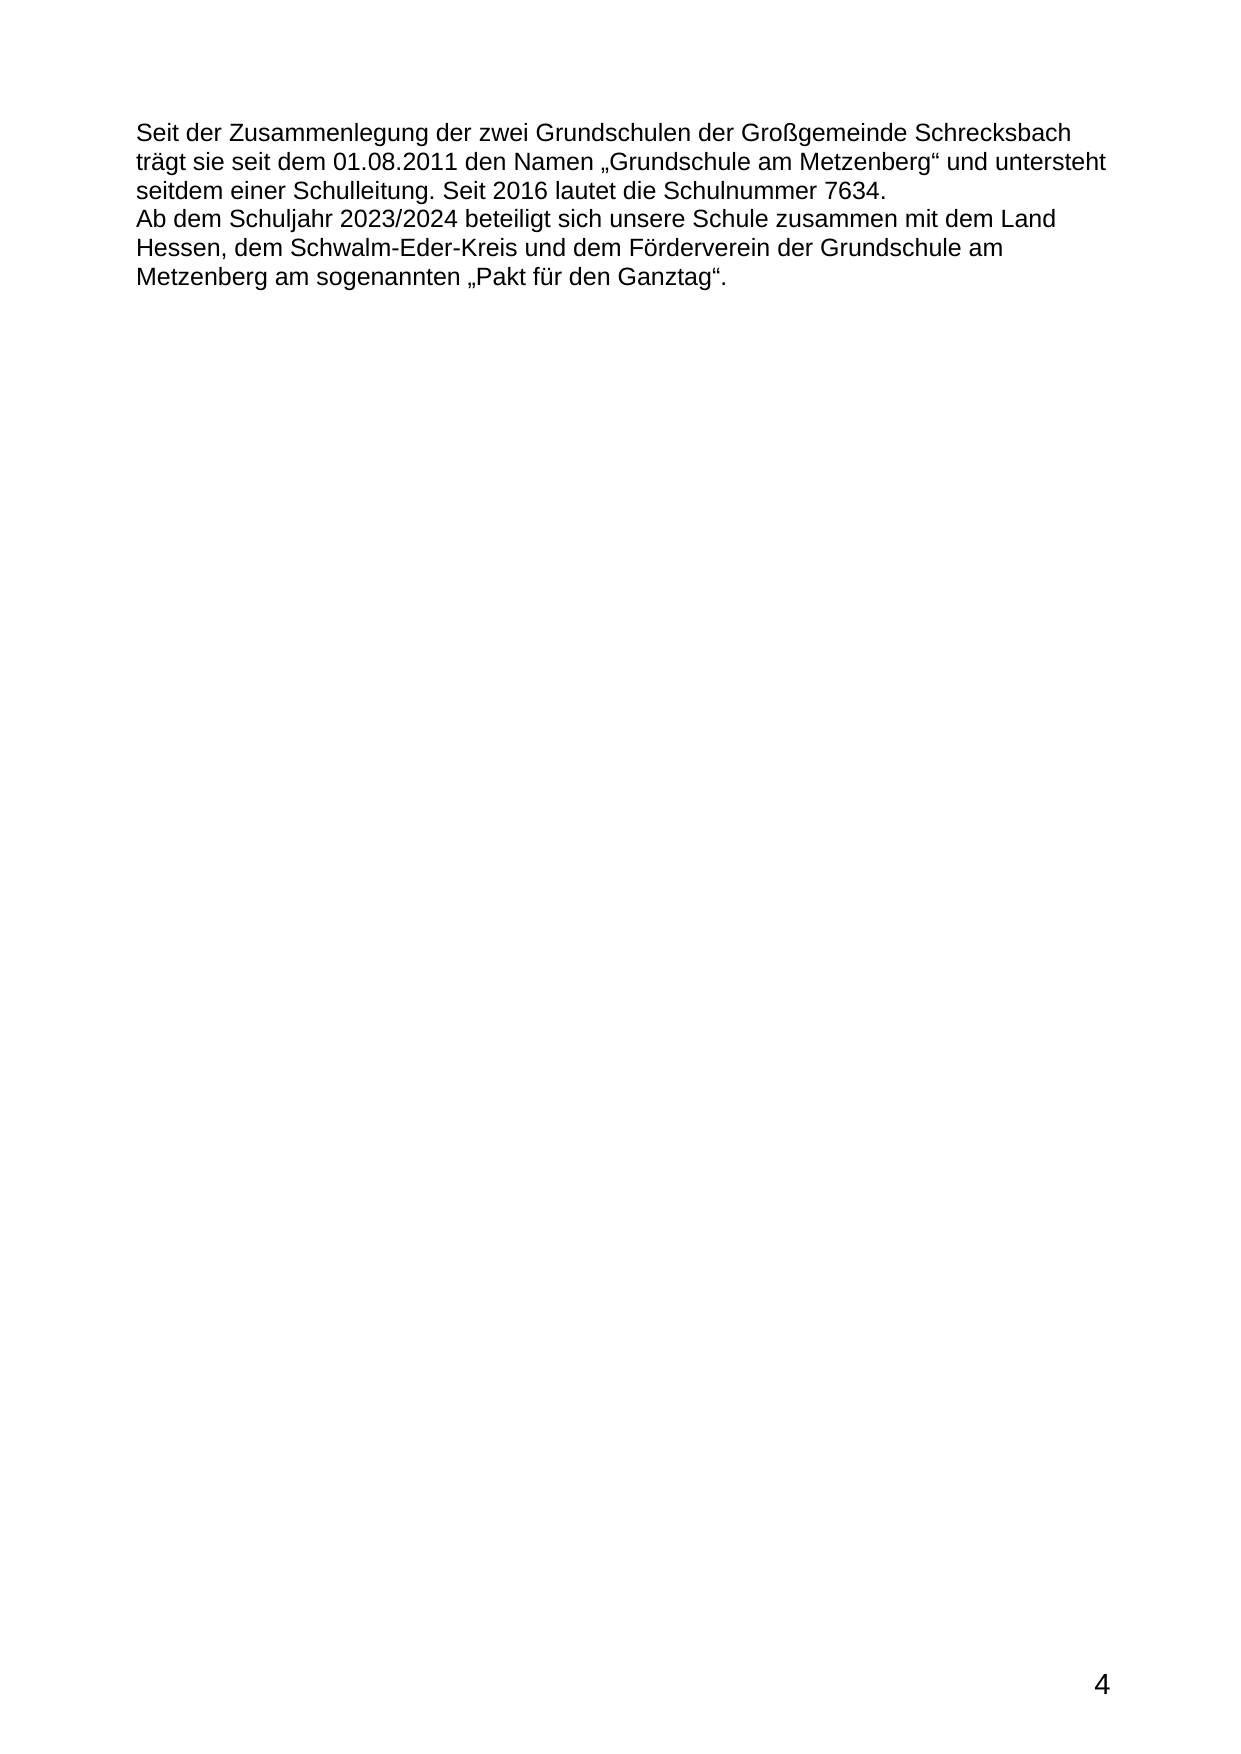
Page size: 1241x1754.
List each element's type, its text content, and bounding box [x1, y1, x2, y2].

text Seit der Zusammenlegung der zwei Grundschulen der Großgemeinde Schrecksbach trägt sie seit dem 01.08.2011 den Namen „Grundschule am Metzenberg“ und untersteht seitdem einer Schulleitung. Seit 2016 lautet die Schulnummer 7634. [136, 118, 1110, 204]
text Ab dem Schuljahr 2023/2024 beteiligt sich unsere Schule zusammen mit dem Land Hessen, dem Schwalm-Eder-Kreis und dem Förderverein der Grundschule am Metzenberg am sogenannten „Pakt für den Ganztag“. [136, 204, 1110, 291]
